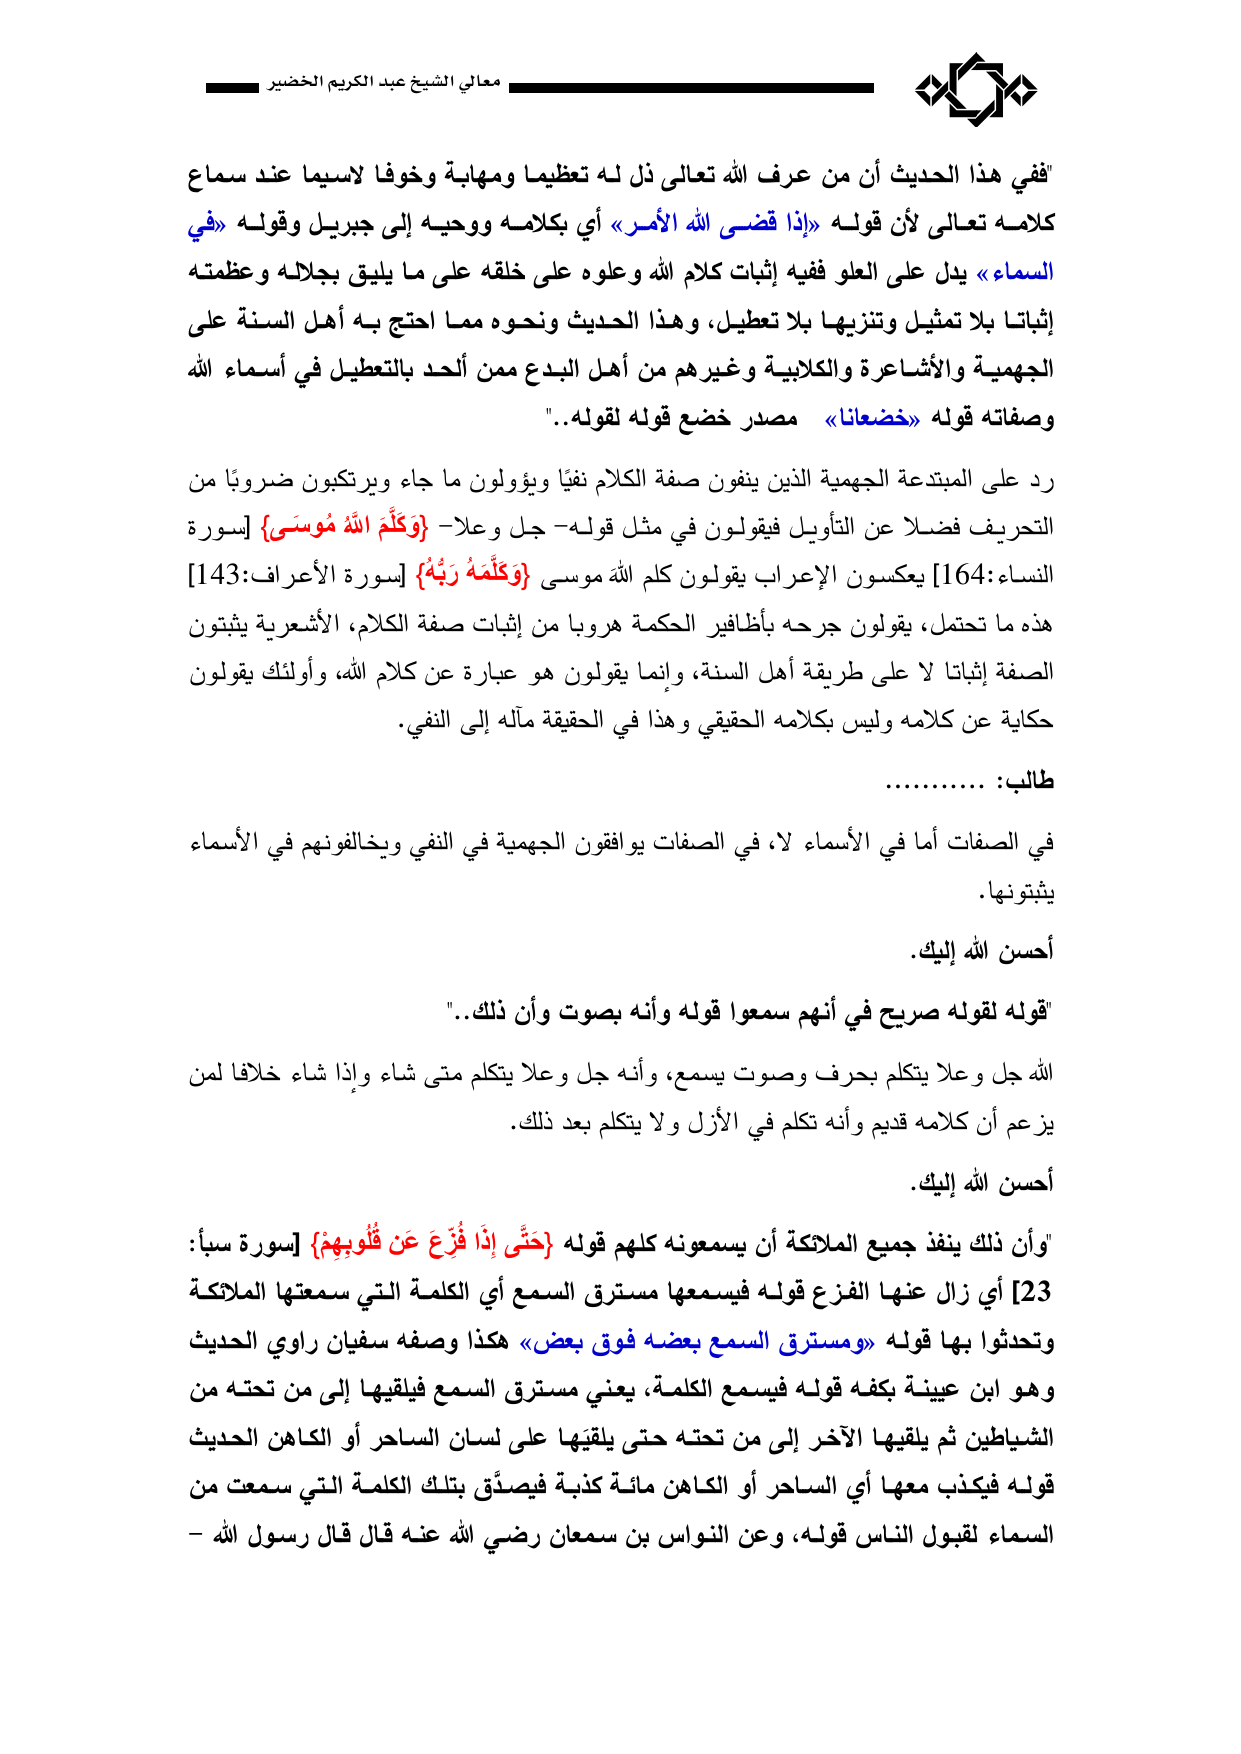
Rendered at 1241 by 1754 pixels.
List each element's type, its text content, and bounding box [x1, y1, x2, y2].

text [187, 1219, 1053, 1558]
text أحسن الله إليك. [187, 926, 1053, 975]
text رد على المبتدعة الجهمية الذين ينفون صفة الكلام نفيًا ويؤولون ما جاء ويرتكبون ضروبًا من التحريف فضلا عن التأويل فيقولون في مثل قوله- جل وعلا- {وَكَلَّمَ اللَّهُ مُوسَى} [سورة النساء:164] يعكسون الإعراب يقولون كلم اللهَ موسى {وَكَلَّمَهُ رَبُّهُ} [سورة الأعراف:143] هذه ما تحتمل، يقولون جرحه بأظافير الحكمة هروبا من إثبات صفة الكلام، الأشعرية يثبتون الصفة إثباتا لا على طريقة أهل السنة، وإنما يقولون هو عبارة عن كلام الله، وأولئك يقولون حكاية عن كلامه وليس بكلامه الحقيقي وهذا في الحقيقة مآله إلى النفي. [187, 454, 1053, 744]
text في الصفات أما في الأسماء لا، في الصفات يوافقون الجهمية في النفي ويخالفونهم في الأسماء يثبتونها. [187, 817, 1053, 914]
text أحسن الله إليك. [187, 1158, 1053, 1206]
text الله جل وعلا يتكلم بحرف وصوت يسمع، وأنه جل وعلا يتكلم متى شاء وإذا شاء خلافا لمن يزعم أن كلامه قديم وأنه تكلم في الأزل ولا يتكلم بعد ذلك. [187, 1048, 1053, 1145]
text "قوله لقوله صريح في أنهم سمعوا قوله وأنه بصوت وأن ذلك.." [187, 987, 1053, 1036]
text طالب: ........... [187, 756, 1053, 805]
text "ففي هذا الحديث أن من عرف الله تعالى ذل له تعظيما ومهابة وخوفا لاسيما عند سماع كلامه تعالى لأن قوله «إذا قضى الله الأمر» أي بكلامه ووحيه إلى جبريل وقوله «في السماء» يدل على العلو ففيه إثبات كلام الله وعلوه على خلقه على ما يليق بجلاله وعظمته إثباتا بلا تمثيل وتنزيها بلا تعطيل، وهذا الحديث ونحوه مما احتج به أهل السنة على الجهمية والأشاعرة والكلابية وغيرهم من أهل البدع ممن ألحد بالتعطيل في أسماء الله وصفاته قوله «خضعانا» مصدر خضع قوله لقوله.." [187, 150, 1053, 441]
